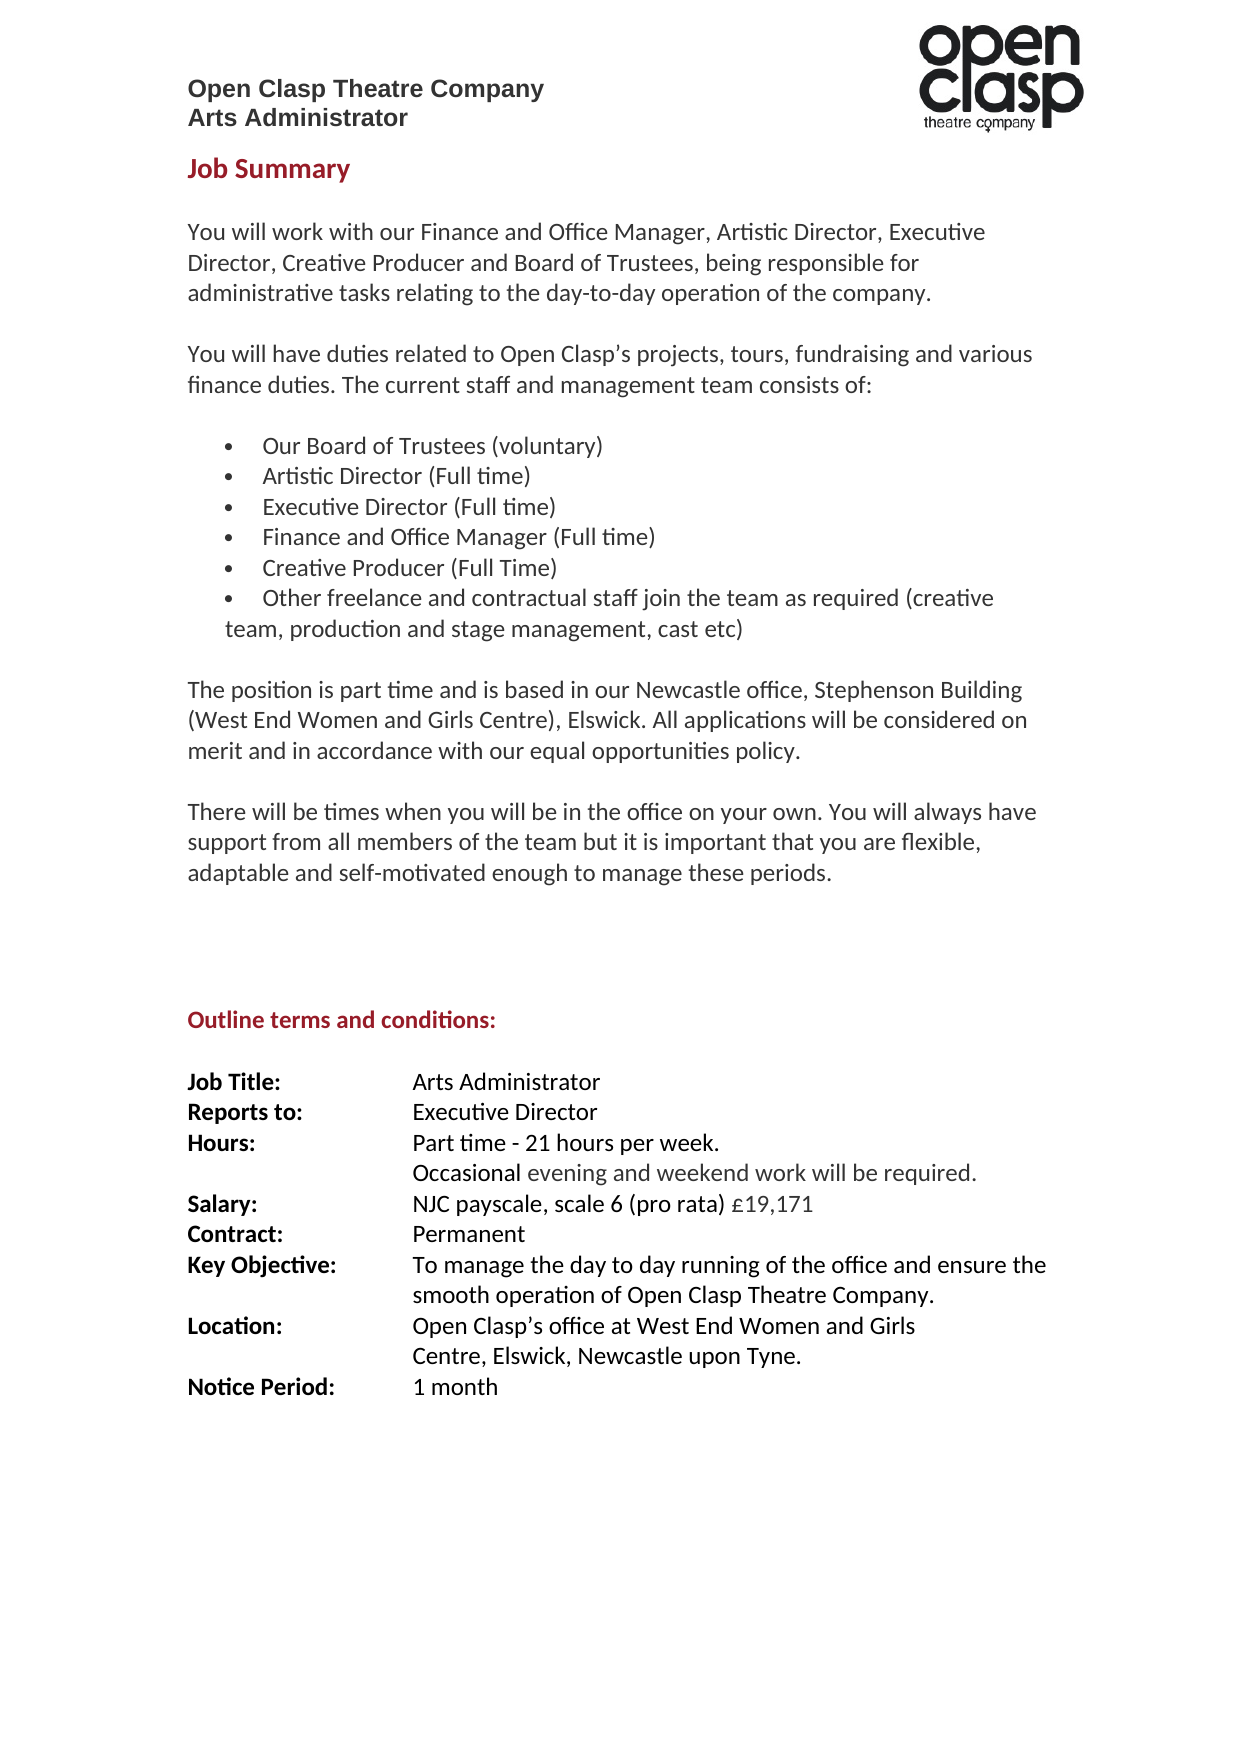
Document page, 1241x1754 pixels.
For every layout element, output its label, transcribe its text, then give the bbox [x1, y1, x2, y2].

text Key Objective: To manage the day to day running of the office and ensure the smooth operation of Open Clasp Theatre Company. [187, 1249, 1053, 1310]
text Notice Period: 1 month [187, 1371, 1053, 1401]
list Our Board of Trustees (voluntary) [225, 430, 1053, 460]
text There will be times when you will be in the office on your own. You will always have support from all members of the team but it is important that you are flexible, adaptable and self-motivated enough to manage these periods. [187, 796, 1053, 888]
text You will work with our Finance and Office Manager, Artistic Director, Executive Director, Creative Producer and Board of Trustees, being responsible for administrative tasks relating to the day-to-day operation of the company. [187, 216, 1053, 308]
text Job Summary [187, 150, 1053, 186]
text Hours: Part time - 21 hours per week. [187, 1127, 1053, 1157]
list Artistic Director (Full time) [225, 460, 1053, 491]
text Outline terms and conditions: [187, 1005, 1053, 1035]
text The position is part time and is based in our Newcastle office, Stephenson Building (West End Women and Girls Centre), Elswick. All applications will be considered on merit and in accordance with our equal opportunities policy. [187, 674, 1053, 766]
list Finance and Office Manager (Full time) [225, 521, 1053, 552]
text Job Title: Arts Administrator [187, 1066, 1053, 1096]
text Location: Open Clasp’s office at West End Women and Girls Centre, Elswick, Newcastle upon Tyne. [187, 1310, 1053, 1371]
picture [904, 15, 1099, 142]
list Other freelance and contractual staff join the team as required (creative team, production and stage management, cast etc) [225, 582, 1053, 643]
list Executive Director (Full time) [225, 491, 1053, 521]
text Reports to: Executive Director [187, 1096, 1053, 1127]
list Creative Producer (Full Time) [225, 552, 1053, 582]
text Contract: Permanent [187, 1218, 1053, 1249]
text You will have duties related to Open Clasp’s projects, tours, fundraising and various finance duties. The current staff and management team consists of: [187, 338, 1053, 399]
text Salary: NJC payscale, scale 6 (pro rata) £19,171 [187, 1188, 1053, 1218]
text Occasional evening and weekend work will be required. [187, 1157, 1053, 1188]
